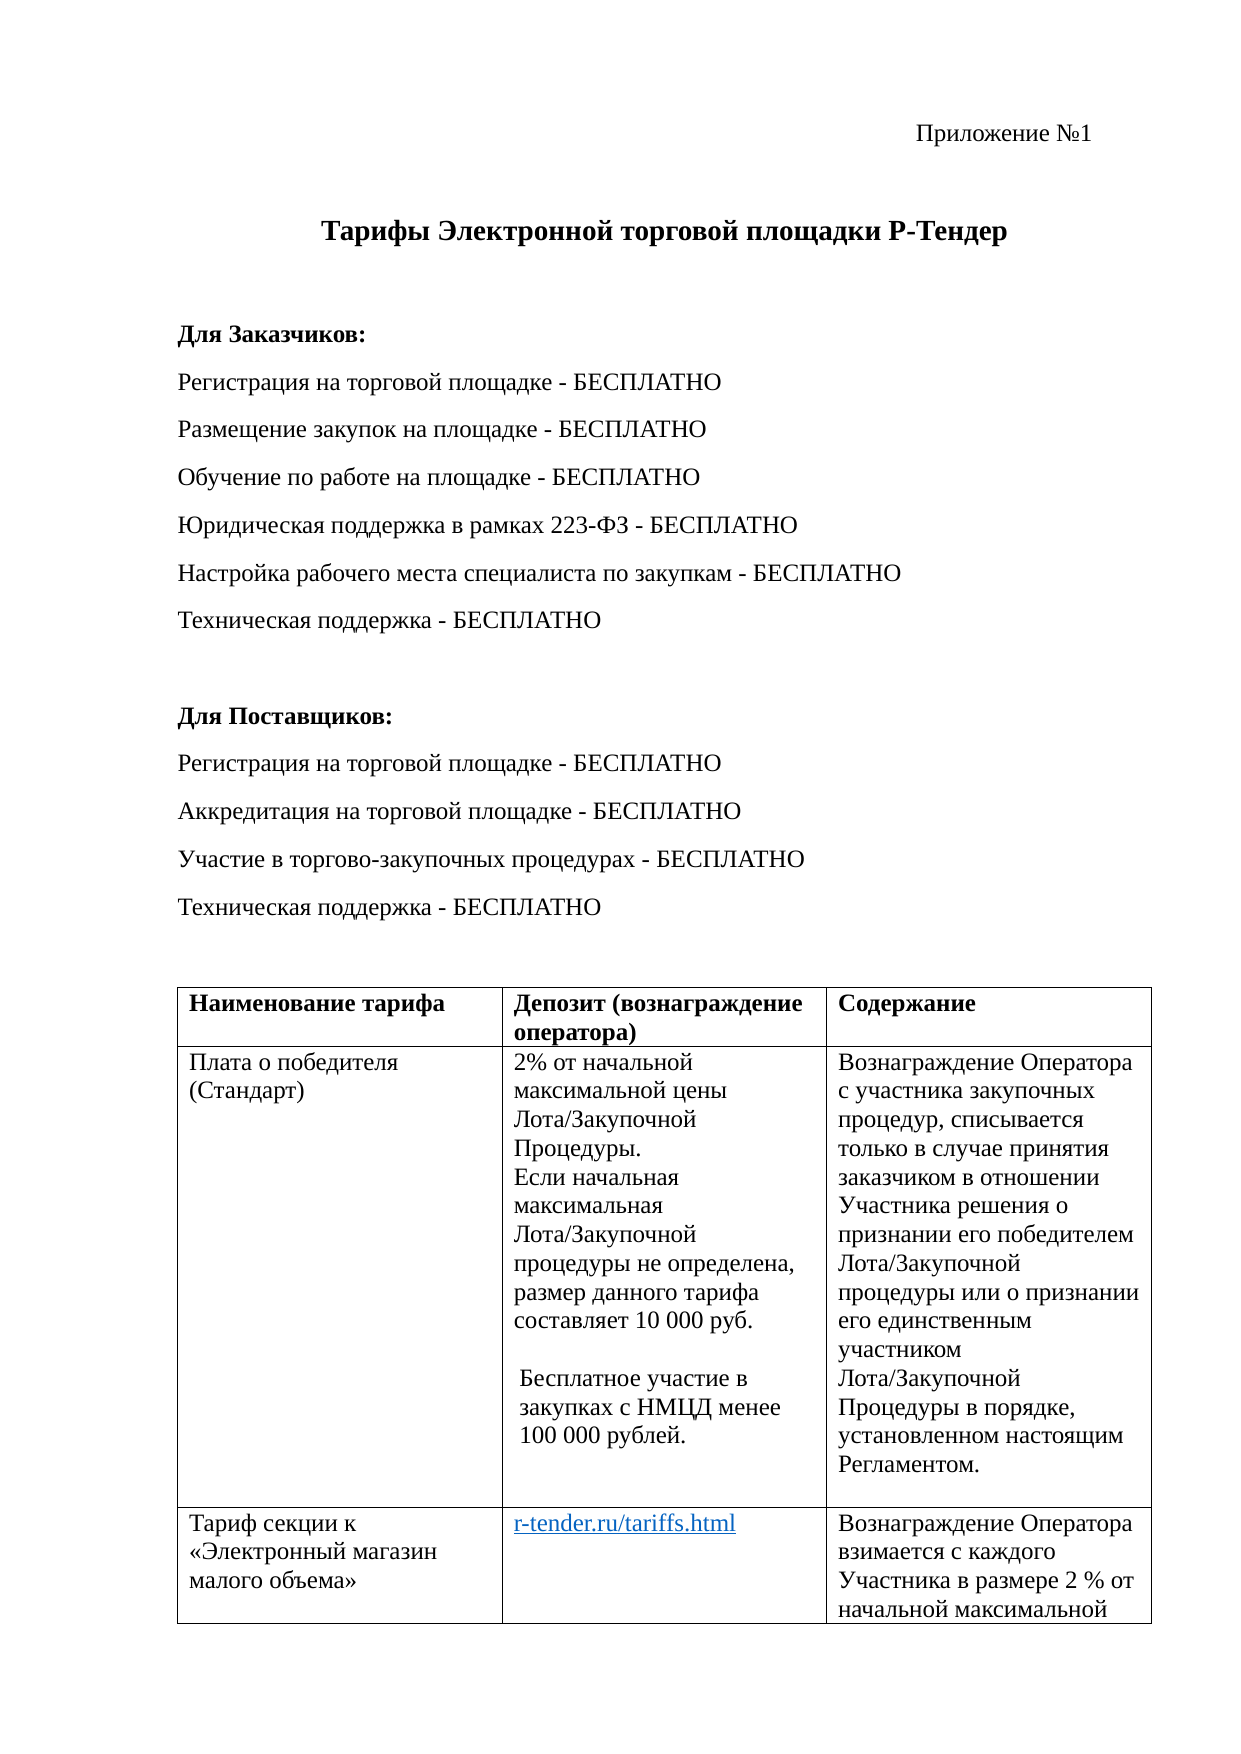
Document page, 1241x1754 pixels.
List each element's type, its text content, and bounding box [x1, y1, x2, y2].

text Техническая поддержка - БЕСПЛАТНО [177, 605, 1152, 634]
text Юридическая поддержка в рамках 223-ФЗ - БЕСПЛАТНО [177, 510, 1152, 539]
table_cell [827, 1508, 1151, 1623]
text Аккредитация на торговой площадке - БЕСПЛАТНО [177, 796, 1152, 825]
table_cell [503, 1508, 826, 1623]
table_cell Вознаграждение Оператора с участника закупочных процедур, списывается только в случае принятия заказчиком в отношении Участника решения о признании его победителем Лота/3акупочной процедуры или о признании его единственным участником Лота/Закупочной Процедуры в порядке, установленном настоящим Регламентом. [827, 1047, 1151, 1507]
text Регистрация на торговой площадке - БЕСПЛАТНО [177, 748, 1152, 777]
table_header Наименование тарифа [178, 988, 502, 1046]
text Техническая поддержка - БЕСПЛАТНО [177, 892, 1152, 920]
text Регистрация на торговой площадке - БЕСПЛАТНО [177, 367, 1152, 396]
text Настройка рабочего места специалиста по закупкам - БЕСПЛАТНО [177, 558, 1152, 586]
text Для Заказчиков: [177, 319, 1152, 348]
table_cell 2% от начальной максимальной цены Лота/Закупочной Процедуры. Если начальная максимальная Лота/Закупочной процедуры не определена, размер данного тарифа составляет 10 000 руб. Бесплатное участие в закупках с НМЦД менее 100 000 рублей. [503, 1047, 826, 1507]
table_header Депозит (вознаграждение оператора) [503, 988, 826, 1046]
text Для Поставщиков: [177, 701, 1152, 729]
table_header Содержание [827, 988, 1151, 1046]
table_cell Плата о победителя (Стандарт) [178, 1047, 502, 1507]
text Участие в торгово-закупочных процедурах - БЕСПЛАТНО [177, 844, 1152, 873]
text Размещение закупок на площадке - БЕСПЛАТНО [177, 414, 1152, 443]
text Приложение №1 [916, 118, 1152, 147]
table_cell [178, 1508, 502, 1623]
text Тарифы Электронной торговой площадки Р-Тендер [177, 213, 1152, 247]
text Обучение по работе на площадке - БЕСПЛАТНО [177, 462, 1152, 491]
